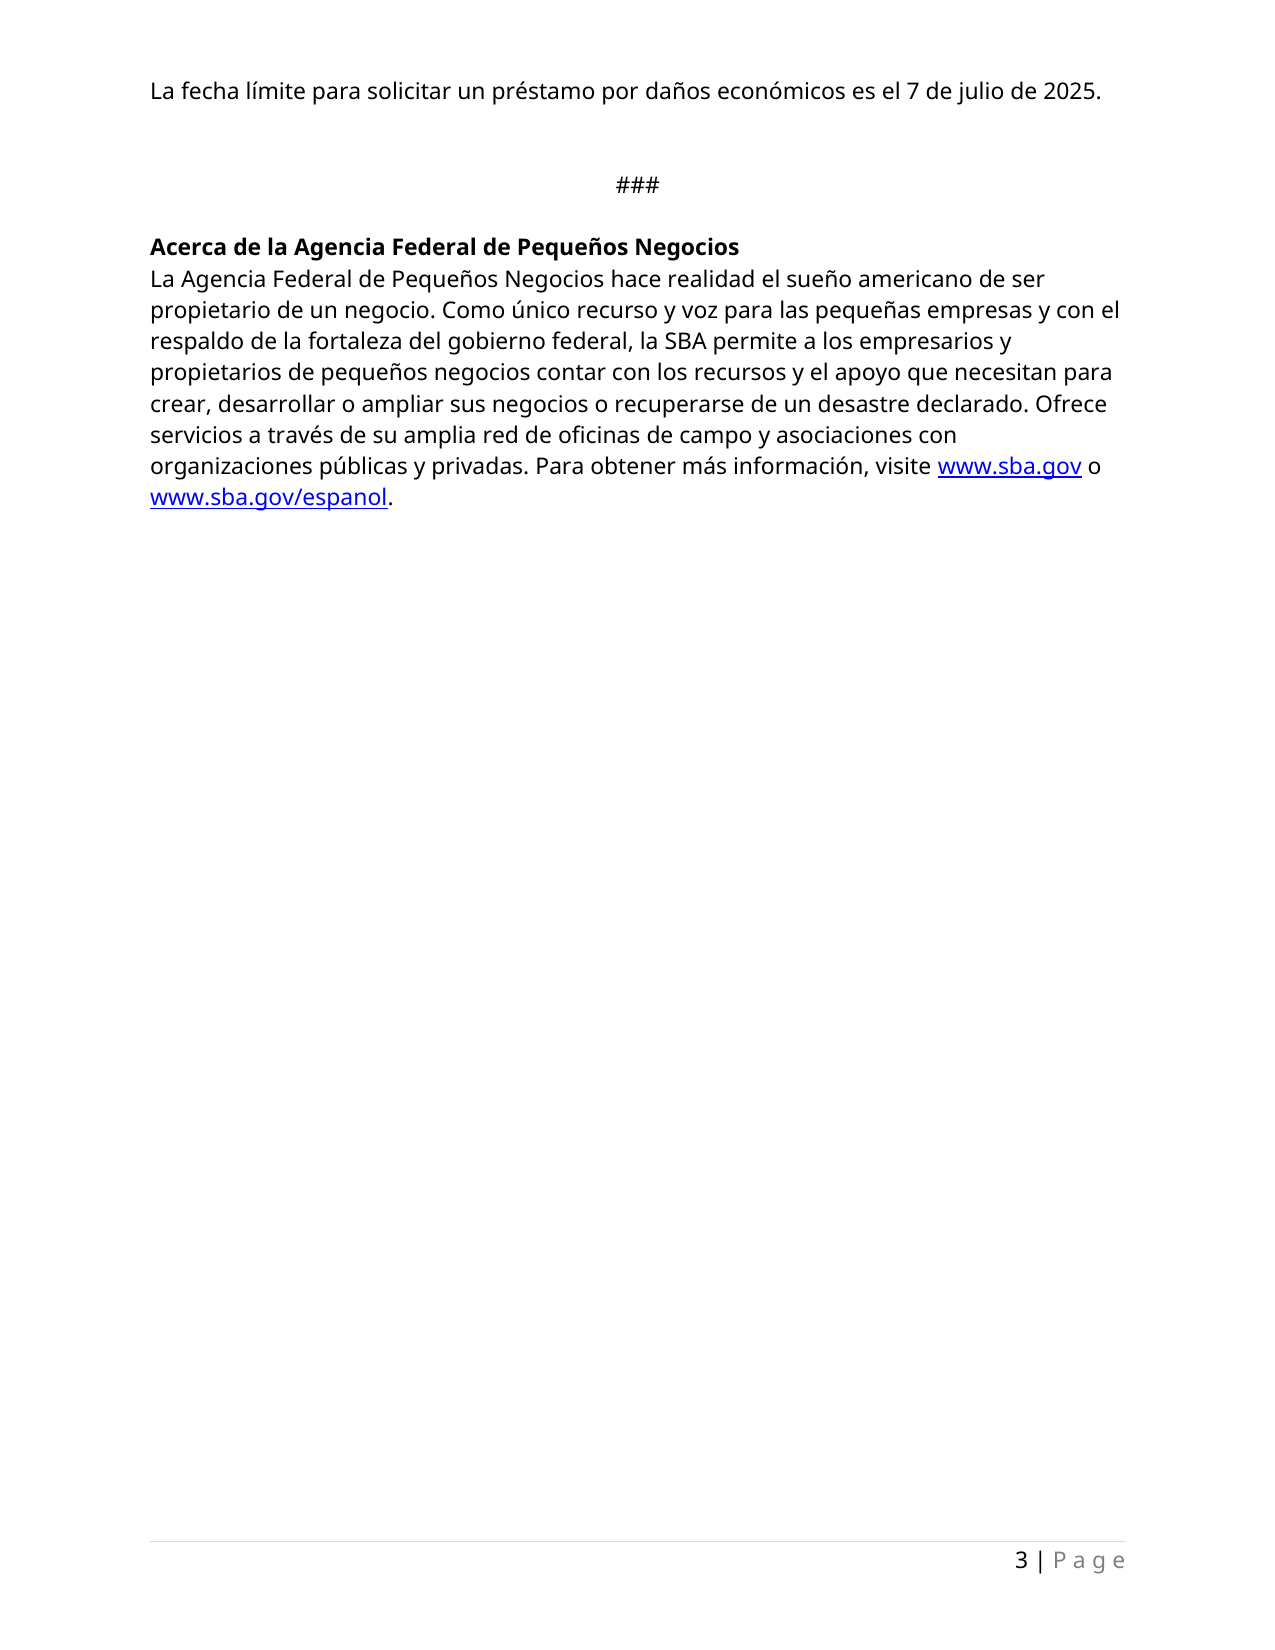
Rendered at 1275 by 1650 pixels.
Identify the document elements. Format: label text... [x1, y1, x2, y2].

text ### [150, 169, 1125, 200]
text La Agencia Federal de Pequeños Negocios hace realidad el sueño americano de ser propietario de un negocio. Como único recurso y voz para las pequeñas empresas y con el respaldo de la fortaleza del gobierno federal, la SBA permite a los empresarios y propietarios de pequeños negocios contar con los recursos y el apoyo que necesitan para crear, desarrollar o ampliar sus negocios o recuperarse de un desastre declarado. Ofrece servicios a través de su amplia red de oficinas de campo y asociaciones con organizaciones públicas y privadas. Para obtener más información, visite www.sba.gov o www.sba.gov/espanol. [150, 262, 1125, 512]
text La fecha límite para solicitar un préstamo por daños económicos es el 7 de julio de 2025. [150, 75, 1125, 106]
text Acerca de la Agencia Federal de Pequeños Negocios [150, 231, 1125, 262]
